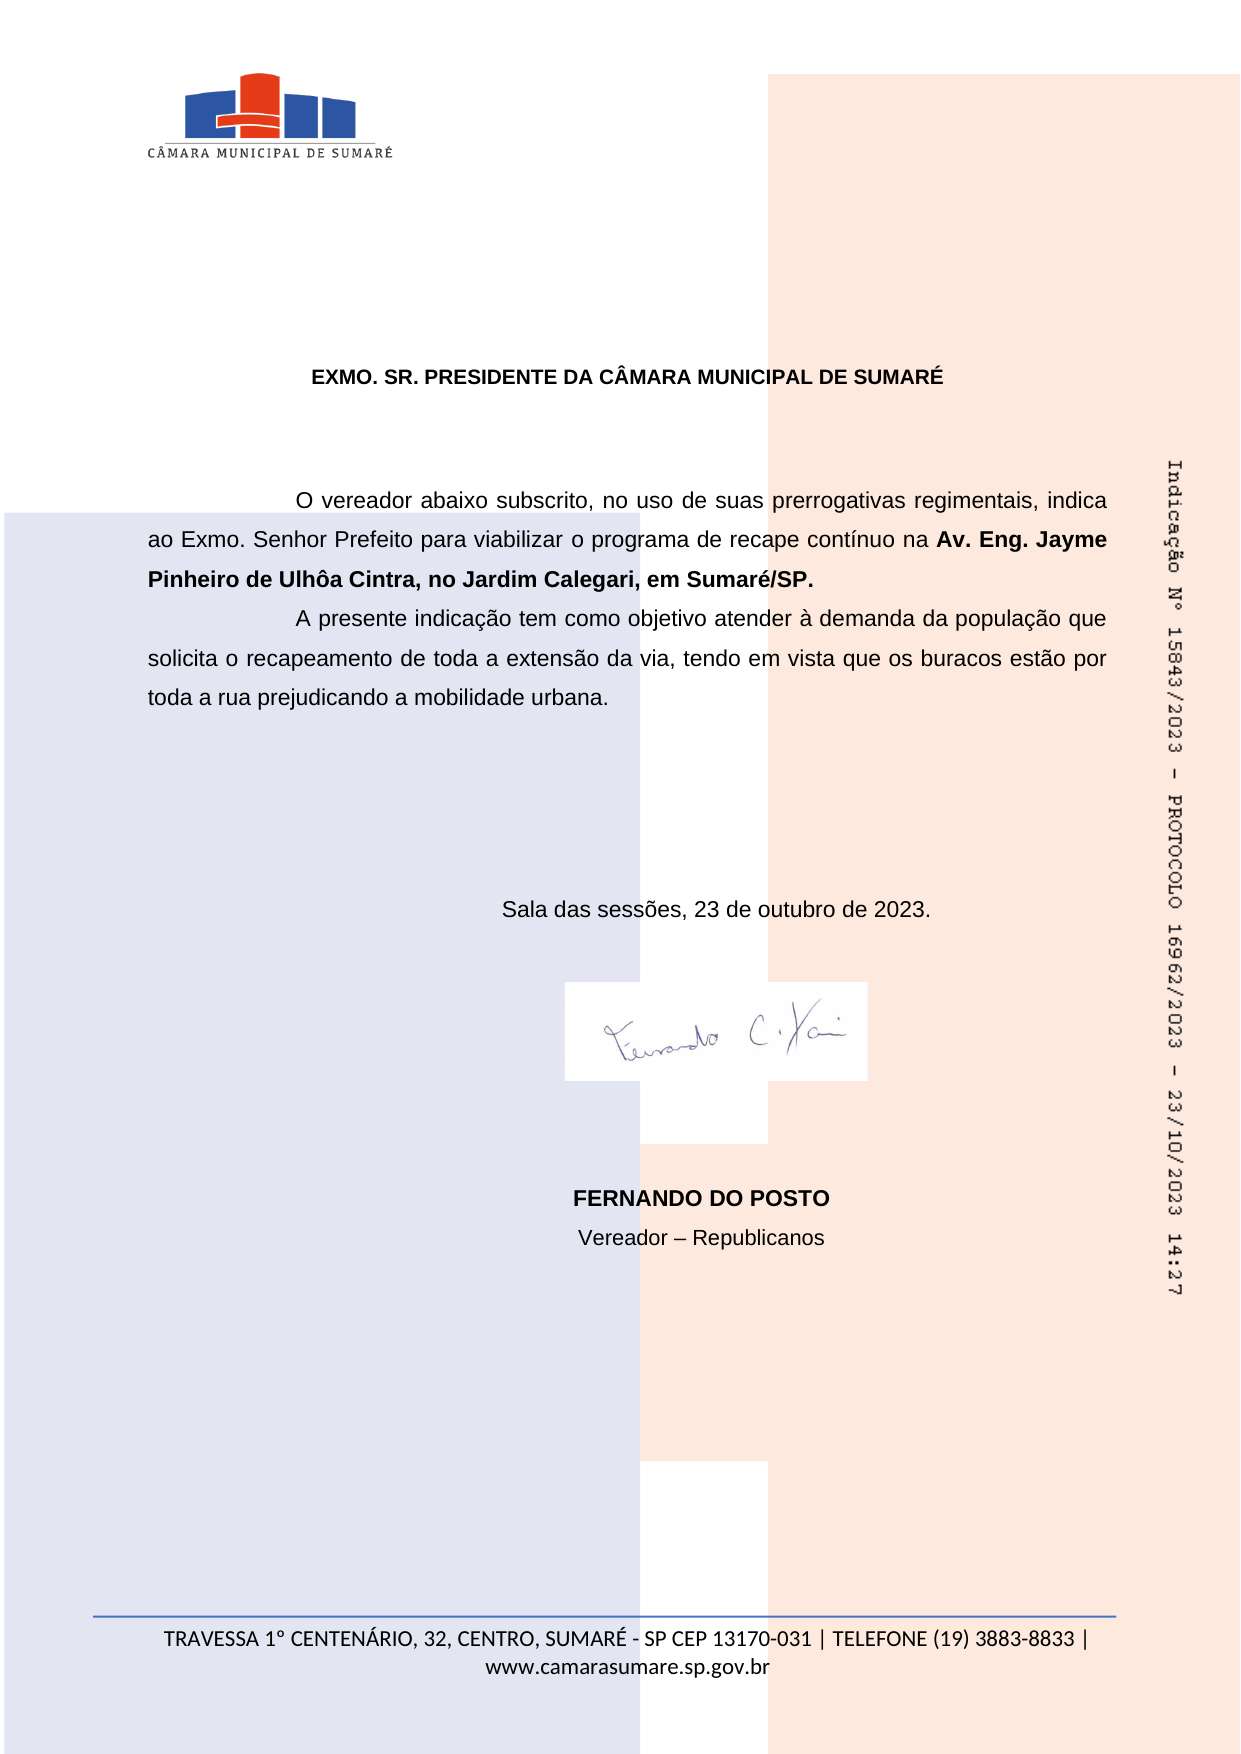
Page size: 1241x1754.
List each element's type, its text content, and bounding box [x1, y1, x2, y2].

text FERNANDO DO POSTO [148, 1185, 1107, 1211]
picture [1142, 455, 1205, 1299]
picture [147, 73, 394, 160]
text EXMO. SR. PRESIDENTE DA CÂMARA MUNICIPAL DE SUMARÉ [148, 364, 1107, 388]
text A presente indicação tem como objetivo atender à demanda da população que solicita o recapeamento de toda a extensão da via, tendo em vista que os buracos estão por toda a rua prejudicando a mobilidade urbana. [148, 605, 1107, 710]
text Sala das sessões, 23 de outubro de 2023. [148, 896, 1107, 922]
text O vereador abaixo subscrito, no uso de suas prerrogativas regimentais, indica ao Exmo. Senhor Prefeito para viabilizar o programa de recape contínuo na Av. Eng. Jayme Pinheiro de Ulhôa Cintra, no Jardim Calegari, em Sumaré/SP. [148, 487, 1107, 592]
text Vereador – Republicanos [148, 1224, 1107, 1249]
